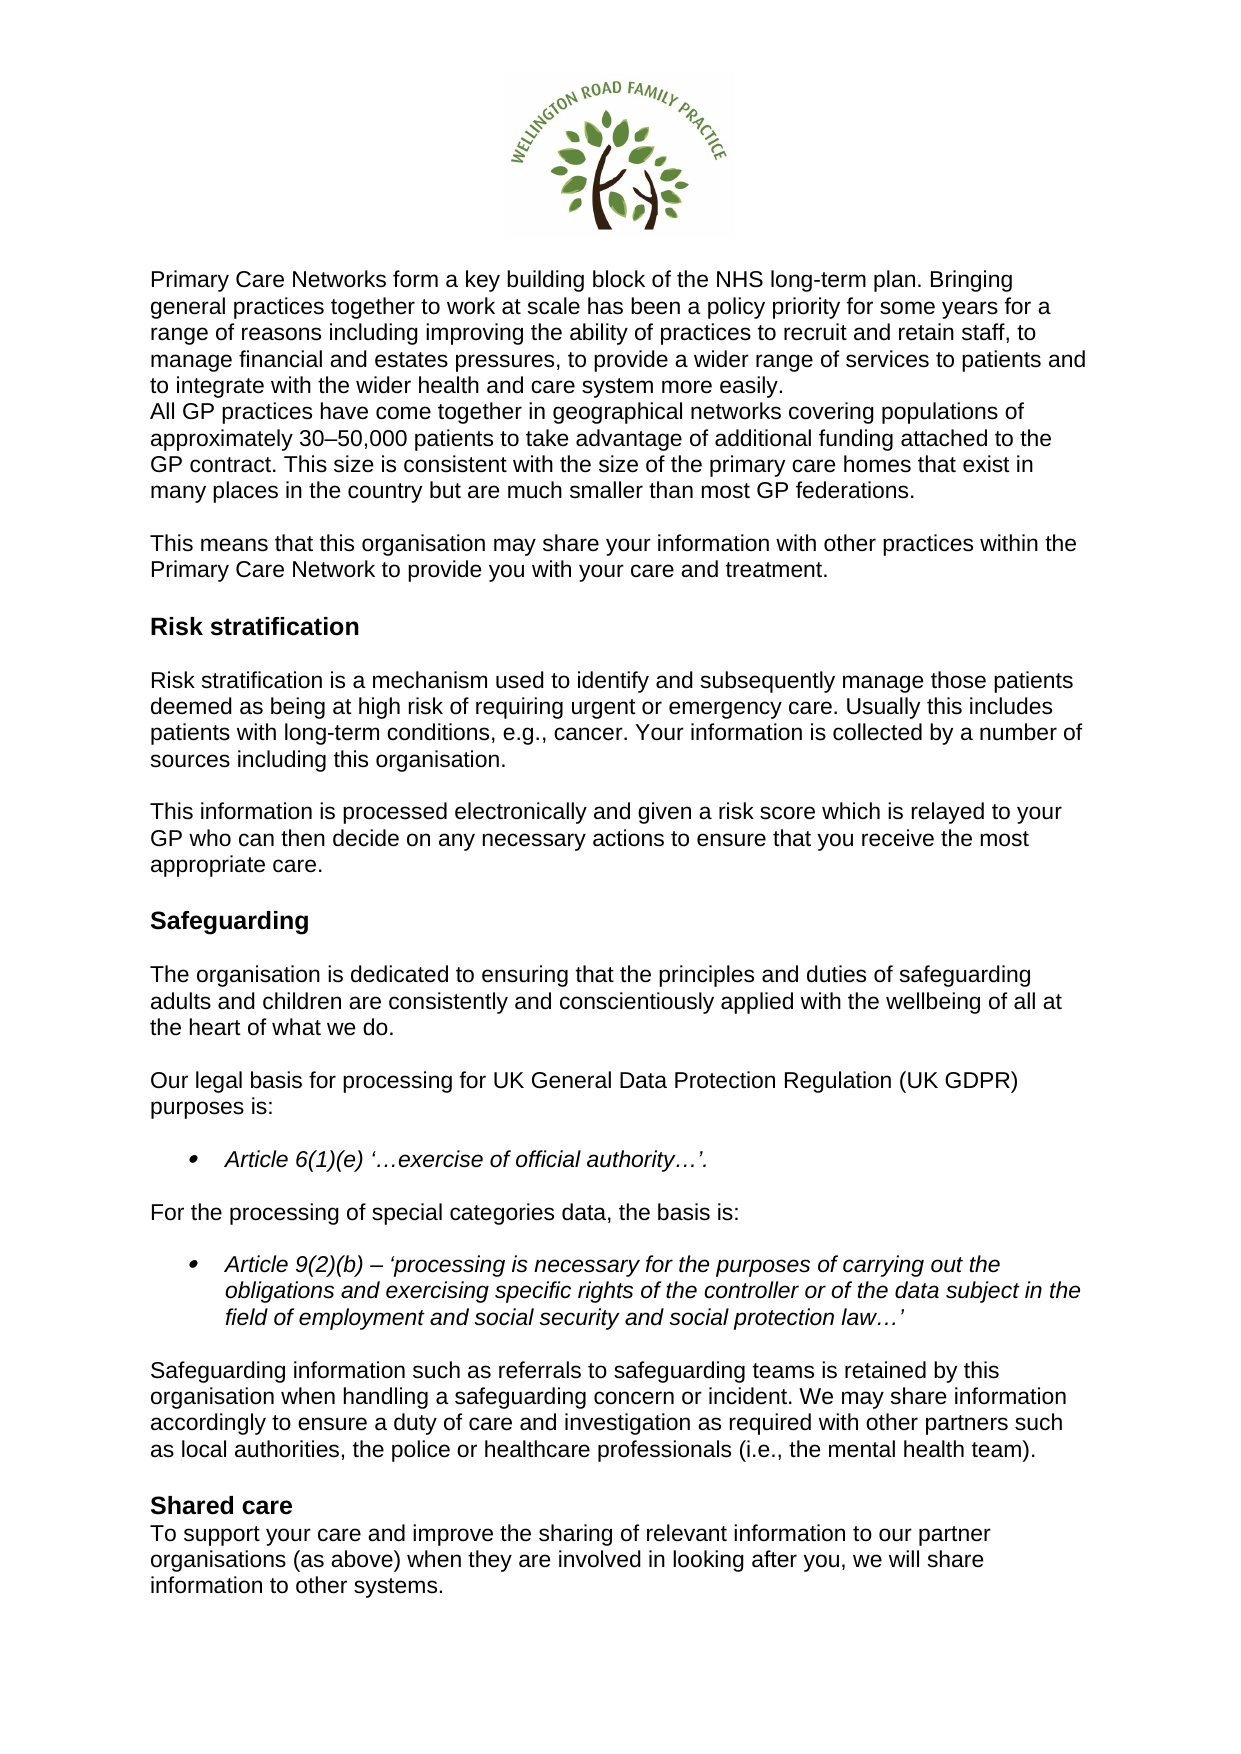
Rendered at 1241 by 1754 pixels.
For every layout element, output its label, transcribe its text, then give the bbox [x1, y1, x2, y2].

text This information is processed electronically and given a risk score which is relayed to your GP who can then decide on any necessary actions to ensure that you receive the most appropriate care. [150, 798, 1090, 877]
text Our legal basis for processing for UK General Data Protection Regulation (UK GDPR) purposes is: [150, 1067, 1090, 1119]
picture [506, 73, 734, 238]
list Article 6(1)(e) ‘…exercise of official authority…’. [187, 1146, 1090, 1172]
text The organisation is dedicated to ensuring that the principles and duties of safeguarding adults and children are consistently and conscientiously applied with the wellbeing of all at the heart of what we do. [150, 961, 1090, 1040]
text Risk stratification is a mechanism used to identify and subsequently manage those patients deemed as being at high risk of requiring urgent or emergency care. Usually this includes patients with long-term conditions, e.g., cancer. Your information is collected by a number of sources including this organisation. [150, 667, 1090, 772]
text For the processing of special categories data, the basis is: [150, 1198, 1090, 1225]
text This means that this organisation may share your information with other practices within the Primary Care Network to provide you with your care and treatment. [150, 530, 1090, 583]
list Article 9(2)(b) – ‘processing is necessary for the purposes of carrying out the obligations and exercising specific rights of the controller or of the data subject in the field of employment and social security and social protection law…’ [187, 1251, 1090, 1330]
text Primary Care Networks form a key building block of the NHS long-term plan. Bringing general practices together to work at scale has been a policy priority for some years for a range of reasons including improving the ability of practices to recruit and retain staff, to manage financial and estates pressures, to provide a wider range of services to patients and to integrate with the wider health and care system more easily. [150, 266, 1090, 398]
text Safeguarding [150, 906, 1090, 935]
text Safeguarding information such as referrals to safeguarding teams is retained by this organisation when handling a safeguarding concern or incident. We may share information accordingly to ensure a duty of care and investigation as required with other partners such as local authorities, the police or healthcare professionals (i.e., the mental health team). [150, 1357, 1090, 1462]
text Shared care [150, 1491, 1090, 1519]
text All GP practices have come together in geographical networks covering populations of approximately 30–50,000 patients to take advantage of additional funding attached to the GP contract. This size is consistent with the size of the primary care homes that exist in many places in the country but are much smaller than most GP federations. [150, 398, 1090, 504]
text Risk stratification [150, 611, 1090, 640]
text To support your care and improve the sharing of relevant information to our partner organisations (as above) when they are involved in looking after you, we will share information to other systems. [150, 1519, 1090, 1598]
